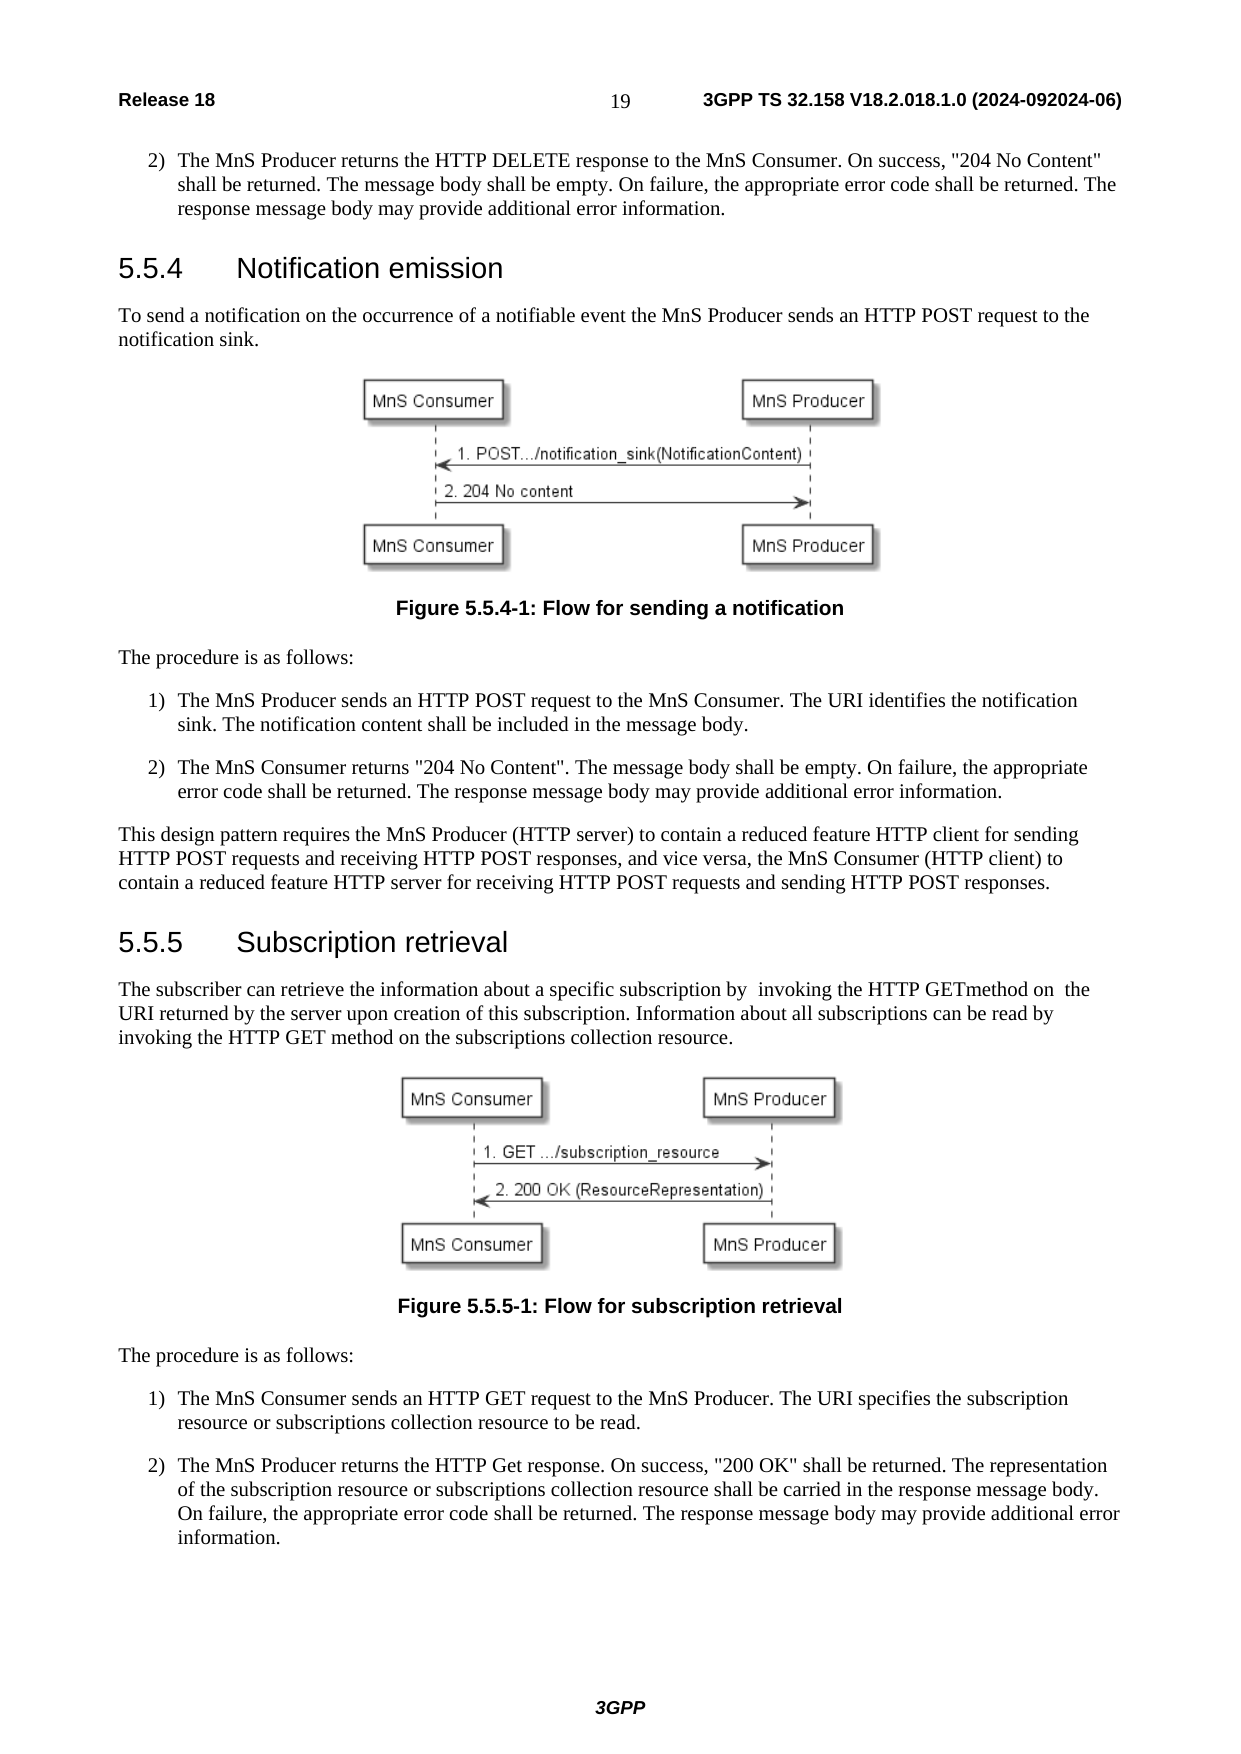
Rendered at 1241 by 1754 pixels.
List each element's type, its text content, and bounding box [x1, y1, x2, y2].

text The procedure is as follows: [118, 1343, 1122, 1367]
subtitle 5.5.4 Notification emission [118, 251, 1122, 284]
subtitle 5.5.5 Subscription retrieval [118, 925, 1122, 958]
text Figure 5.5.5-1: Flow for subscription retrieval [118, 1294, 1122, 1318]
text To send a notification on the occurrence of a notifiable event the MnS Producer sends an HTTP POST request to the notification sink. [118, 303, 1122, 351]
text The subscriber can retrieve the information about a specific subscription by invoking the HTTP GETmethod on the URI returned by the server upon creation of this subscription. Information about all subscriptions can be read by invoking the HTTP GET method on the subscriptions collection resource. [118, 977, 1122, 1049]
text The procedure is as follows: [118, 645, 1122, 669]
text 2) The MnS Producer returns the HTTP Get response. On success, "200 OK" shall be returned. The representation of the subscription resource or subscriptions collection resource shall be carried in the response message body. On failure, the appropriate error code shall be returned. The response message body may provide additional error information. [148, 1453, 1122, 1549]
text Figure 5.5.4-1: Flow for sending a notification [118, 596, 1122, 620]
picture [392, 1074, 848, 1276]
text 1) The MnS Consumer sends an HTTP GET request to the MnS Producer. The URI specifies the subscription resource or subscriptions collection resource to be read. [148, 1386, 1122, 1434]
text 2) The MnS Producer returns the HTTP DELETE response to the MnS Consumer. On success, "204 No Content" shall be returned. The message body shall be empty. On failure, the appropriate error code shall be returned. The response message body may provide additional error information. [148, 147, 1122, 220]
text 2) The MnS Consumer returns "204 No Content". The message body shall be empty. On failure, the appropriate error code shall be returned. The response message body may provide additional error information. [148, 754, 1122, 803]
text 1) The MnS Producer sends an HTTP POST request to the MnS Consumer. The URI identifies the notification sink. The notification content shall be included in the message body. [148, 688, 1122, 736]
text This design pattern requires the MnS Producer (HTTP server) to contain a reduced feature HTTP client for sending HTTP POST requests and receiving HTTP POST responses, and vice versa, the MnS Consumer (HTTP client) to contain a reduced feature HTTP server for receiving HTTP POST requests and sending HTTP POST responses. [118, 821, 1122, 894]
picture [354, 376, 886, 577]
